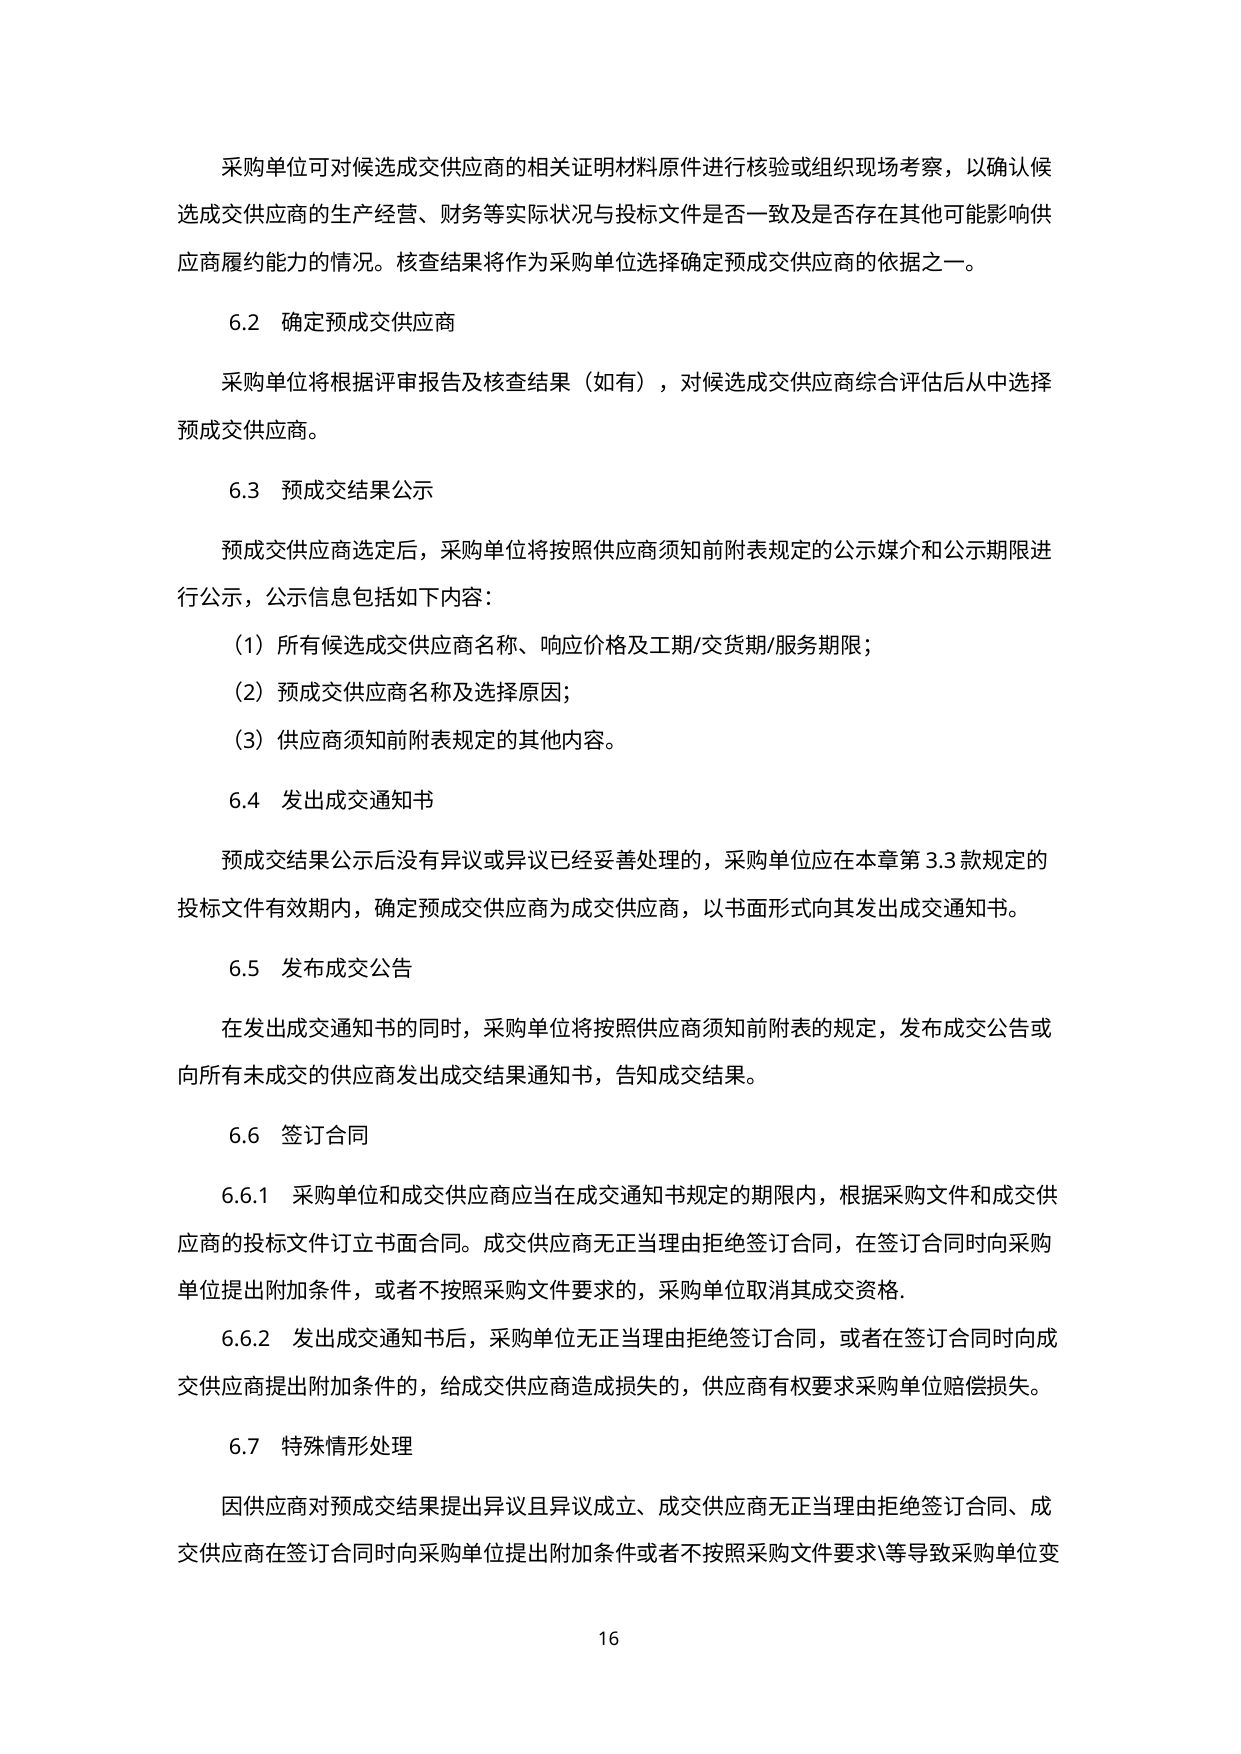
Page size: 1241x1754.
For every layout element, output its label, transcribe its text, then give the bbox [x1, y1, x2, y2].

text 采购单位将根据评审报告及核查结果（如有），对候选成交供应商综合评估后从中选择预成交供应商。 [177, 365, 1063, 444]
text 预成交结果公示后没有异议或异议已经妥善处理的，采购单位应在本章第3.3款规定的投标文件有效期内，确定预成交供应商为成交供应商，以书面形式向其发出成交通知书。 [177, 843, 1063, 922]
text （2）预成交供应商名称及选择原因； [177, 675, 1063, 707]
list 6.3 预成交结果公示 [207, 473, 1063, 504]
text 预成交供应商选定后，采购单位将按照供应商须知前附表规定的公示媒介和公示期限进行公示，公示信息包括如下内容： [177, 533, 1063, 612]
text （1）所有候选成交供应商名称、响应价格及工期/交货期/服务期限； [177, 628, 1063, 659]
text 在发出成交通知书的同时，采购单位将按照供应商须知前附表的规定，发布成交公告或向所有未成交的供应商发出成交结果通知书，告知成交结果。 [177, 1011, 1063, 1090]
list 6.5 发布成交公告 [207, 951, 1063, 982]
list 6.2 确定预成交供应商 [207, 305, 1063, 337]
list 6.6 签订合同 [207, 1118, 1063, 1150]
text （3）供应商须知前附表规定的其他内容。 [177, 723, 1063, 755]
text 采购单位可对候选成交供应商的相关证明材料原件进行核验或组织现场考察，以确认候选成交供应商的生产经营、财务等实际状况与投标文件是否一致及是否存在其他可能影响供应商履约能力的情况。核查结果将作为采购单位选择确定预成交供应商的依据之一。 [177, 150, 1063, 277]
list 6.7 特殊情形处理 [207, 1429, 1063, 1461]
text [177, 1489, 1063, 1568]
list 6.4 发出成交通知书 [207, 783, 1063, 815]
text 6.6.2 发出成交通知书后，采购单位无正当理由拒绝签订合同，或者在签订合同时向成交供应商提出附加条件的，给成交供应商造成损失的，供应商有权要求采购单位赔偿损失。 [177, 1321, 1063, 1400]
text 6.6.1 采购单位和成交供应商应当在成交通知书规定的期限内，根据采购文件和成交供应商的投标文件订立书面合同。成交供应商无正当理由拒绝签订合同，在签订合同时向采购单位提出附加条件，或者不按照采购文件要求的，采购单位取消其成交资格. [177, 1178, 1063, 1305]
